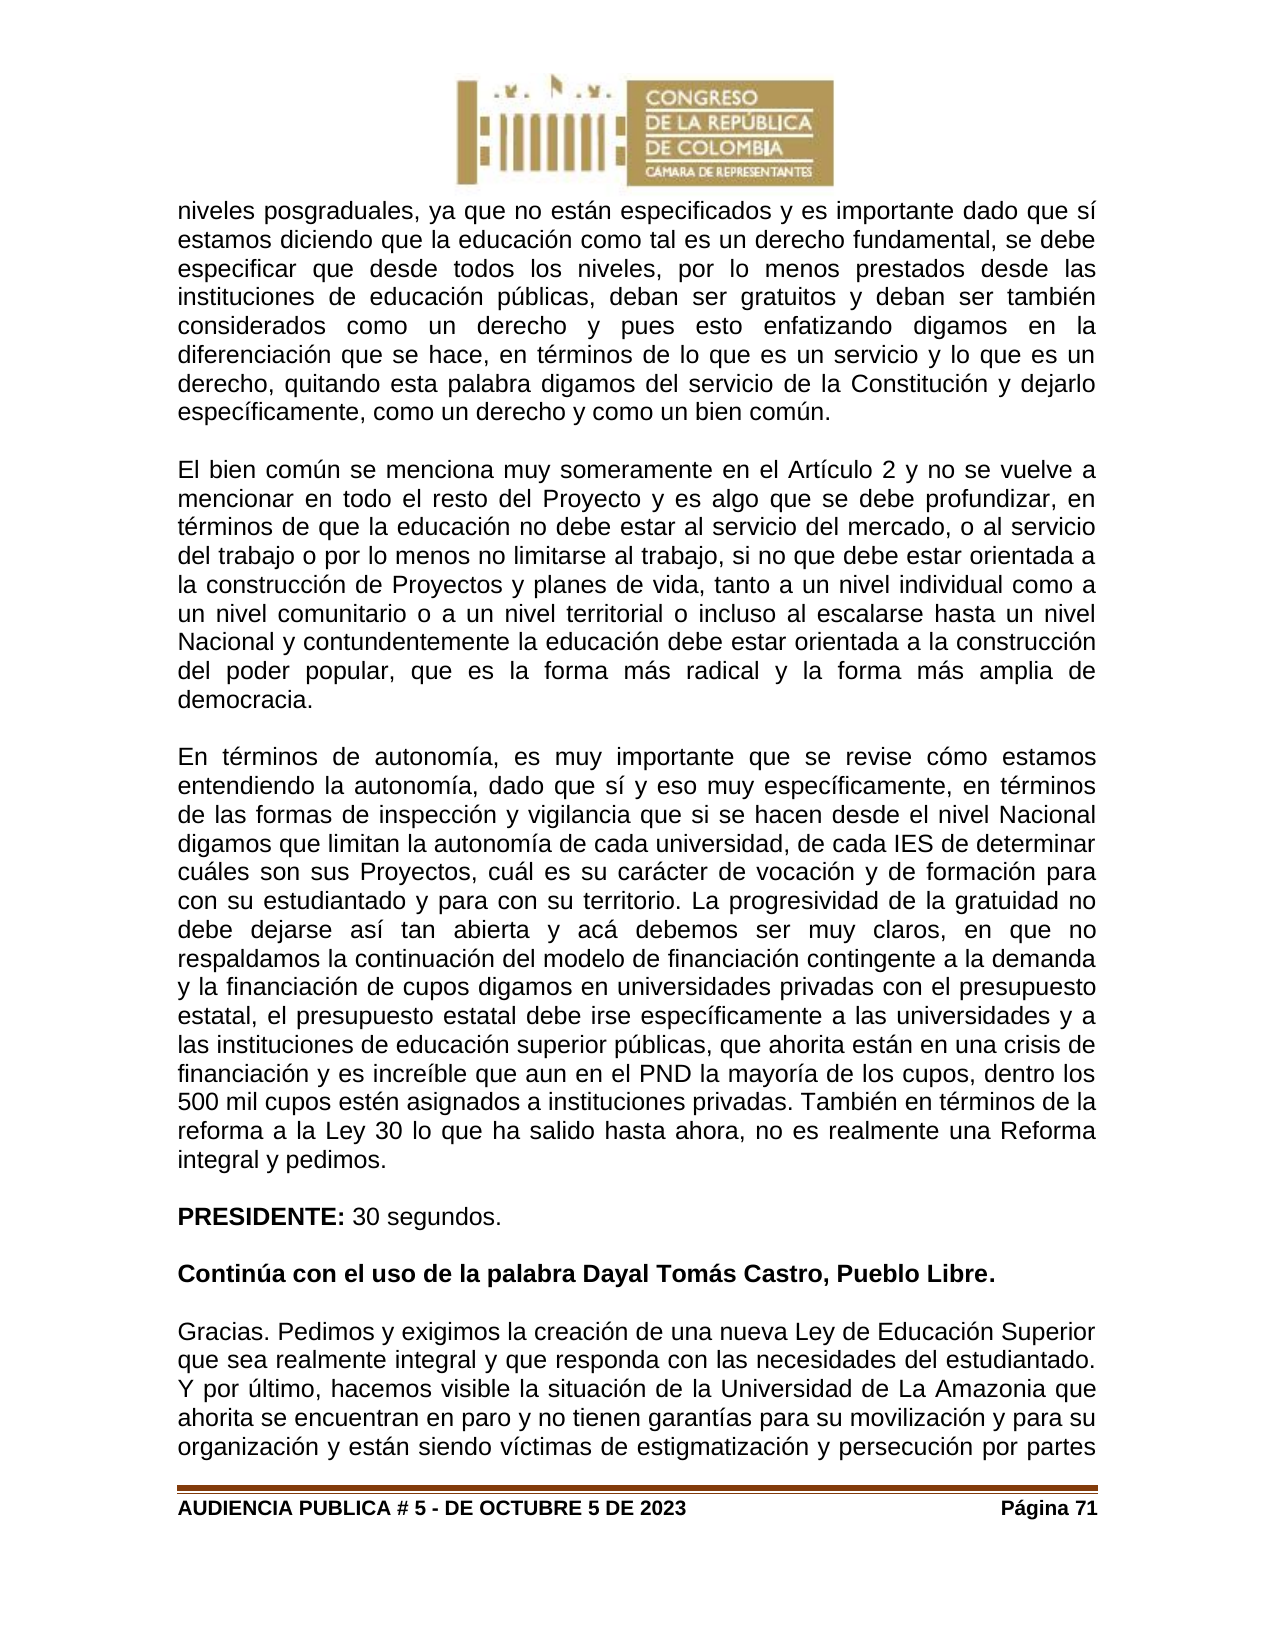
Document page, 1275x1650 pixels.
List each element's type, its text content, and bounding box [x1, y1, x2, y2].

text En términos de autonomía, es muy importante que se revise cómo estamos entendiendo la autonomía, dado que sí y eso muy específicamente, en términos de las formas de inspección y vigilancia que si se hacen desde el nivel Nacional digamos que limitan la autonomía de cada universidad, de cada IES de determinar cuáles son sus Proyectos, cuál es su carácter de vocación y de formación para con su estudiantado y para con su territorio. La progresividad de la gratuidad no debe dejarse así tan abierta y acá debemos ser muy claros, en que no respaldamos la continuación del modelo de financiación contingente a la demanda y la financiación de cupos digamos en universidades privadas con el presupuesto estatal, el presupuesto estatal debe irse específicamente a las universidades y a las instituciones de educación superior públicas, que ahorita están en una crisis de financiación y es increíble que aun en el PND la mayoría de los cupos, dentro los 500 mil cupos estén asignados a instituciones privadas. También en términos de la reforma a la Ley 30 lo que ha salido hasta ahora, no es realmente una Reforma integral y pedimos. [177, 742, 1098, 1174]
text PRESIDENTE: 30 segundos. [177, 1202, 1098, 1230]
text El bien común se menciona muy someramente en el Artículo 2 y no se vuelve a mencionar en todo el resto del Proyecto y es algo que se debe profundizar, en términos de que la educación no debe estar al servicio del mercado, o al servicio del trabajo o por lo menos no limitarse al trabajo, si no que debe estar orientada a la construcción de Proyectos y planes de vida, tanto a un nivel individual como a un nivel comunitario o a un nivel territorial o incluso al escalarse hasta un nivel Nacional y contundentemente la educación debe estar orientada a la construcción del poder popular, que es la forma más radical y la forma más amplia de democracia. [177, 455, 1098, 714]
picture [430, 73, 845, 197]
text Continúa con el uso de la palabra Dayal Tomás Castro, Pueblo Libre. [177, 1259, 1098, 1288]
